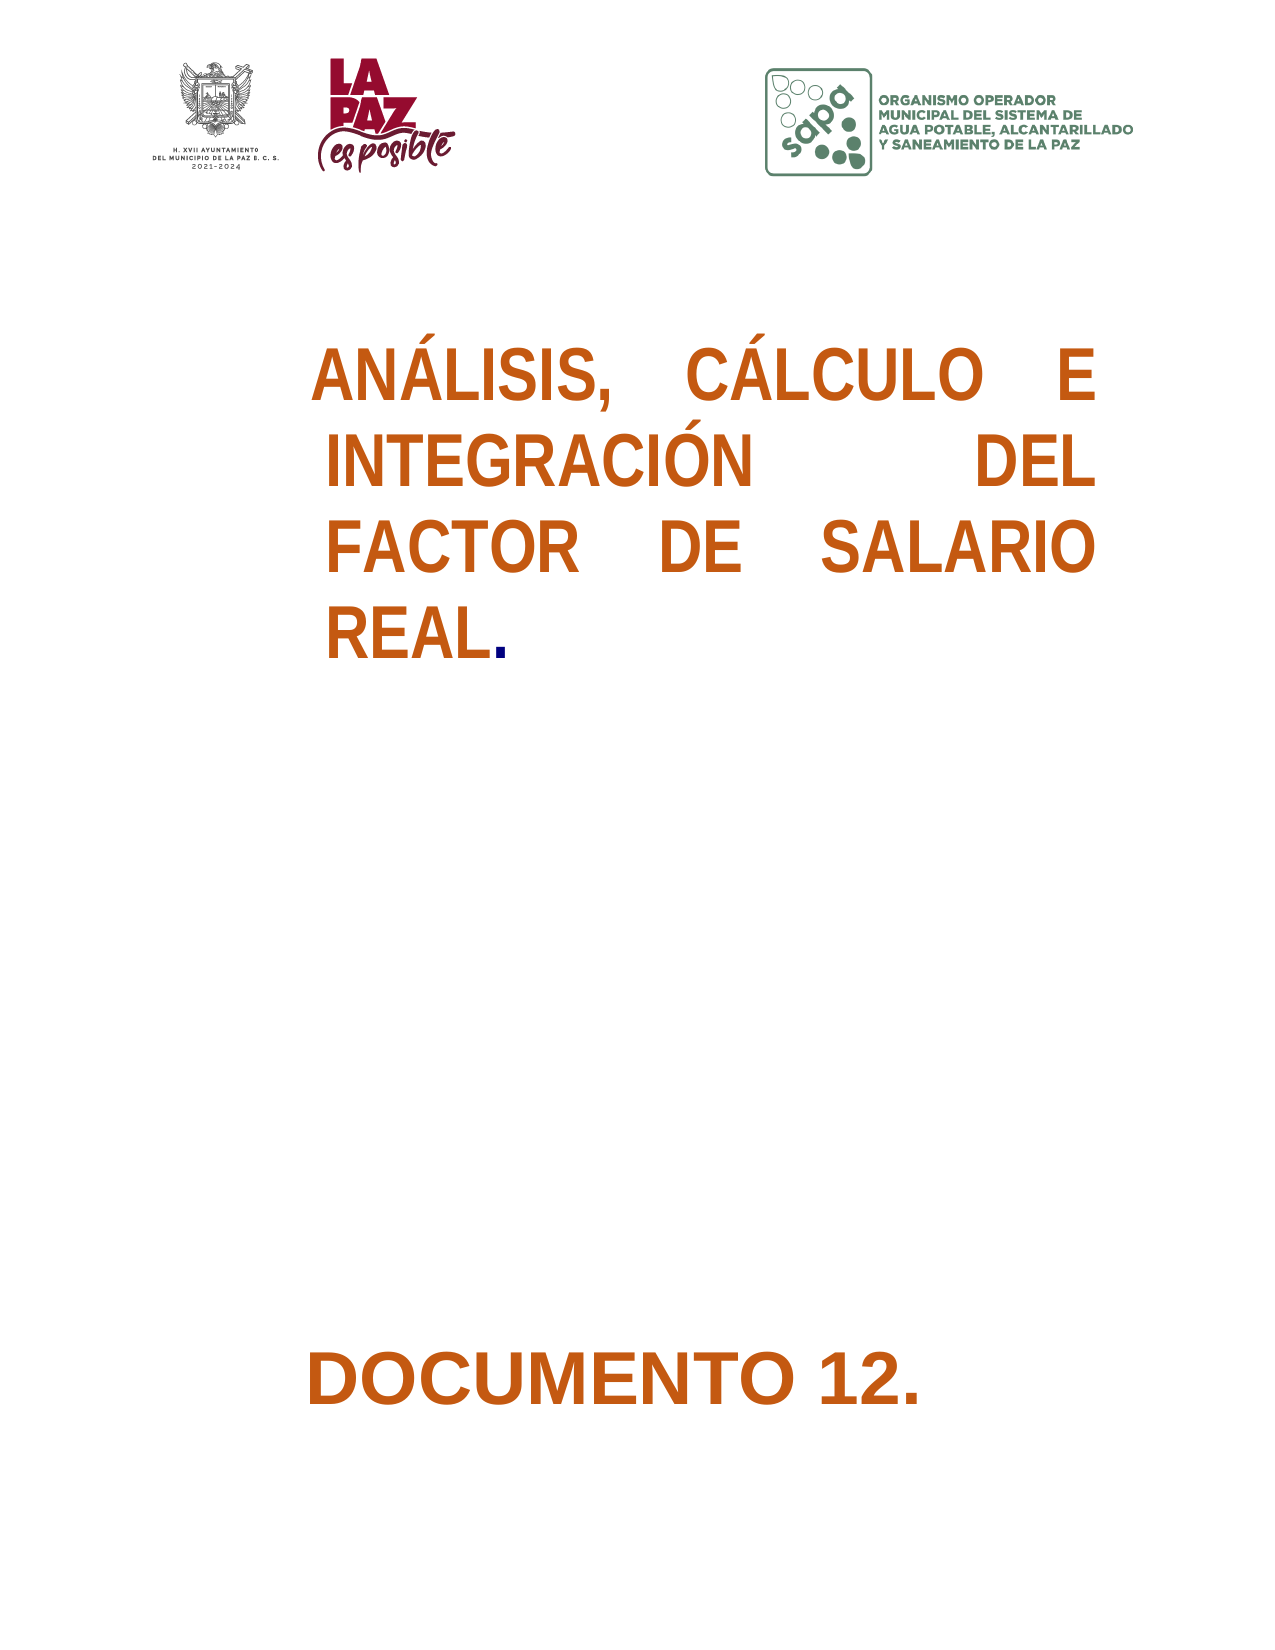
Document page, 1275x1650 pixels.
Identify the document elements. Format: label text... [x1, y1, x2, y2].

text ANÁLISIS, CÁLCULO E INTEGRACIÓN DEL FACTOR DE SALARIO REAL. [310, 330, 1098, 674]
picture [757, 45, 1142, 200]
picture [152, 39, 465, 181]
